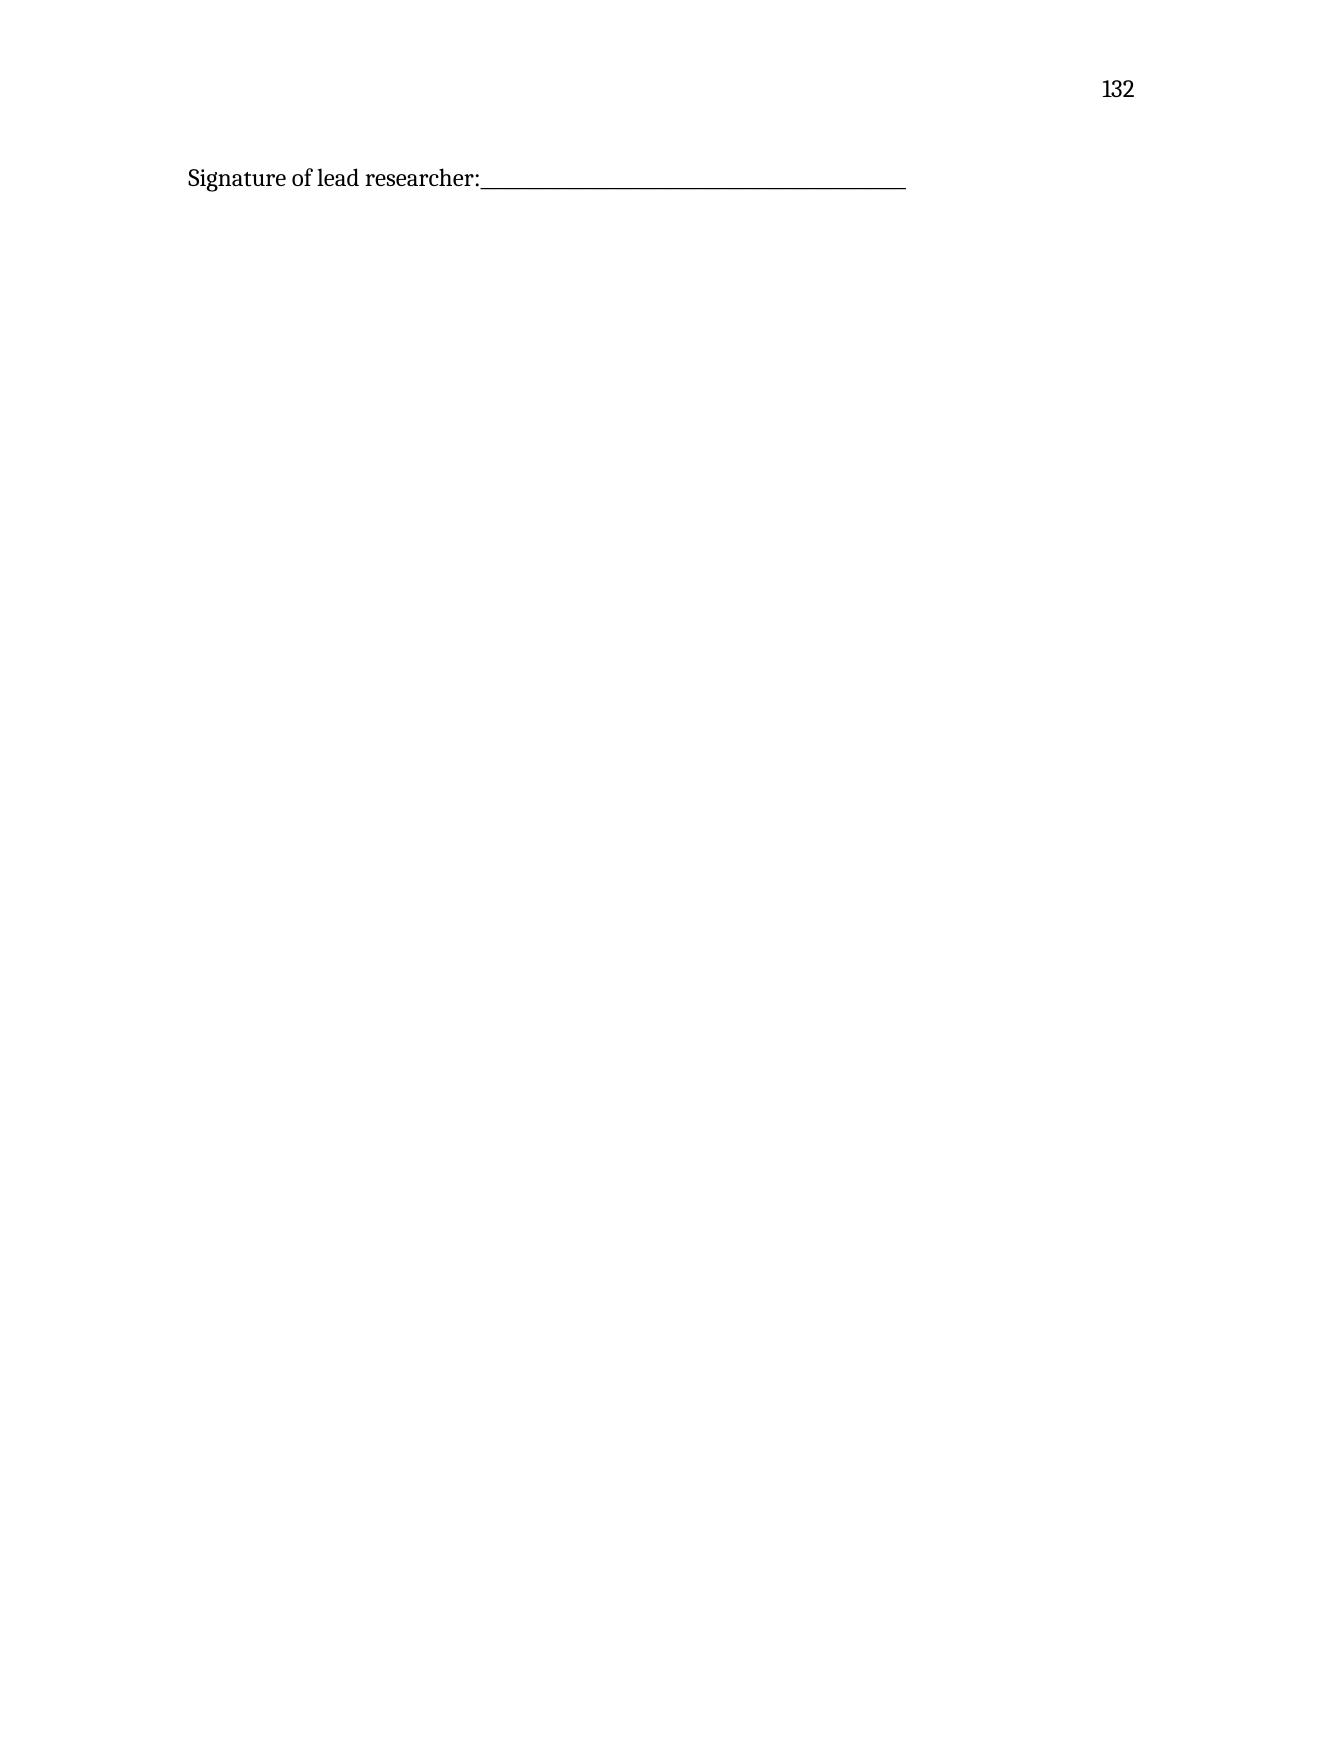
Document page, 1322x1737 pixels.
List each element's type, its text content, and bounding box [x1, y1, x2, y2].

text Signature of lead researcher:__________________________________ [188, 163, 1133, 193]
